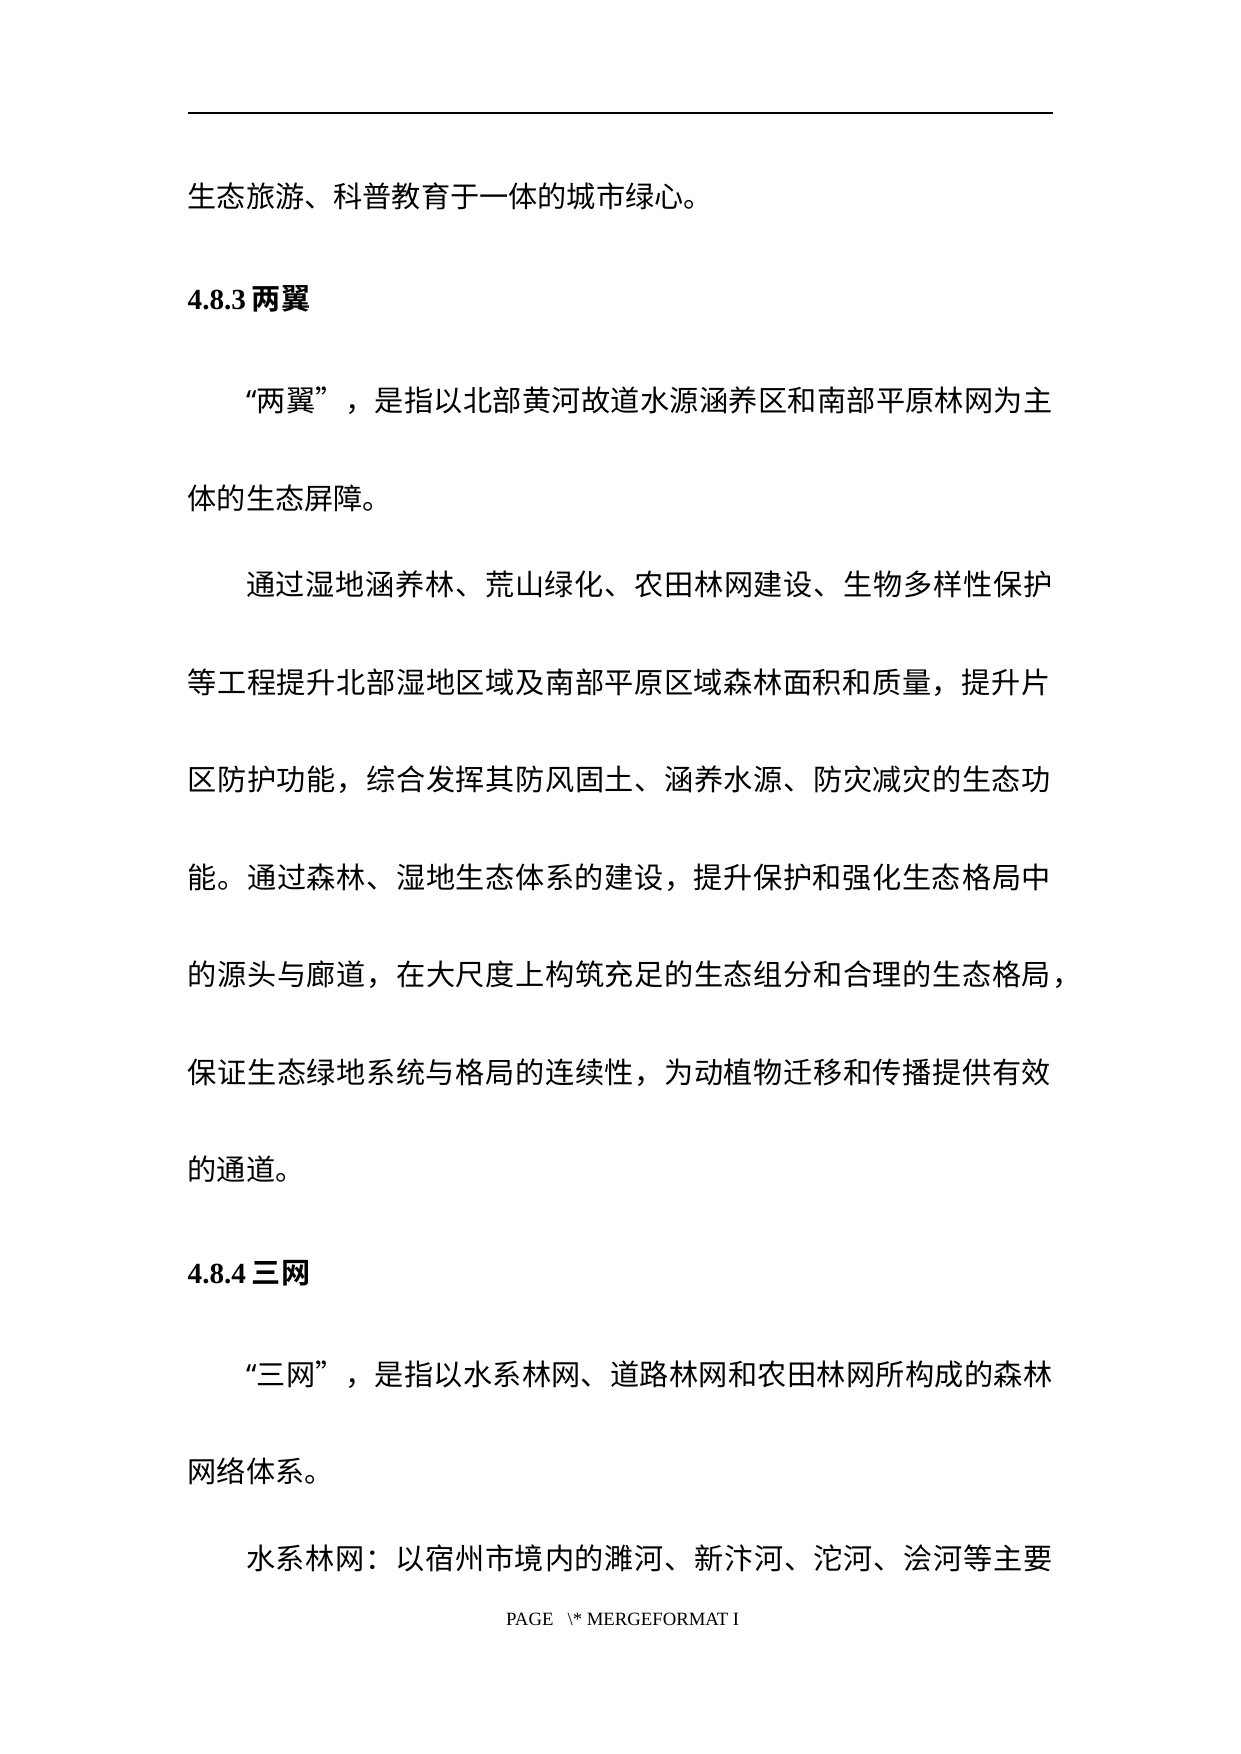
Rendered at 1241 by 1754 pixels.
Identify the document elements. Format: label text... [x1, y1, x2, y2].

text “两翼”，是指以北部黄河故道水源涵养区和南部平原林网为主体的生态屏障。 [187, 367, 1053, 529]
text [187, 1524, 1053, 1589]
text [187, 162, 1053, 227]
text 4.8.3两翼 [187, 264, 1053, 329]
text 通过湿地涵养林、荒山绿化、农田林网建设、生物多样性保护等工程提升北部湿地区域及南部平原区域森林面积和质量，提升片区防护功能，综合发挥其防风固土、涵养水源、防灾减灾的生态功能。通过森林、湿地生态体系的建设，提升保护和强化生态格局中的源头与廊道，在大尺度上构筑充足的生态组分和合理的生态格局，保证生态绿地系统与格局的连续性，为动植物迁移和传播提供有效的通道。 [187, 550, 1053, 1200]
text “三网”，是指以水系林网、道路林网和农田林网所构成的森林网络体系。 [187, 1340, 1053, 1503]
text 4.8.4三网 [187, 1238, 1053, 1303]
